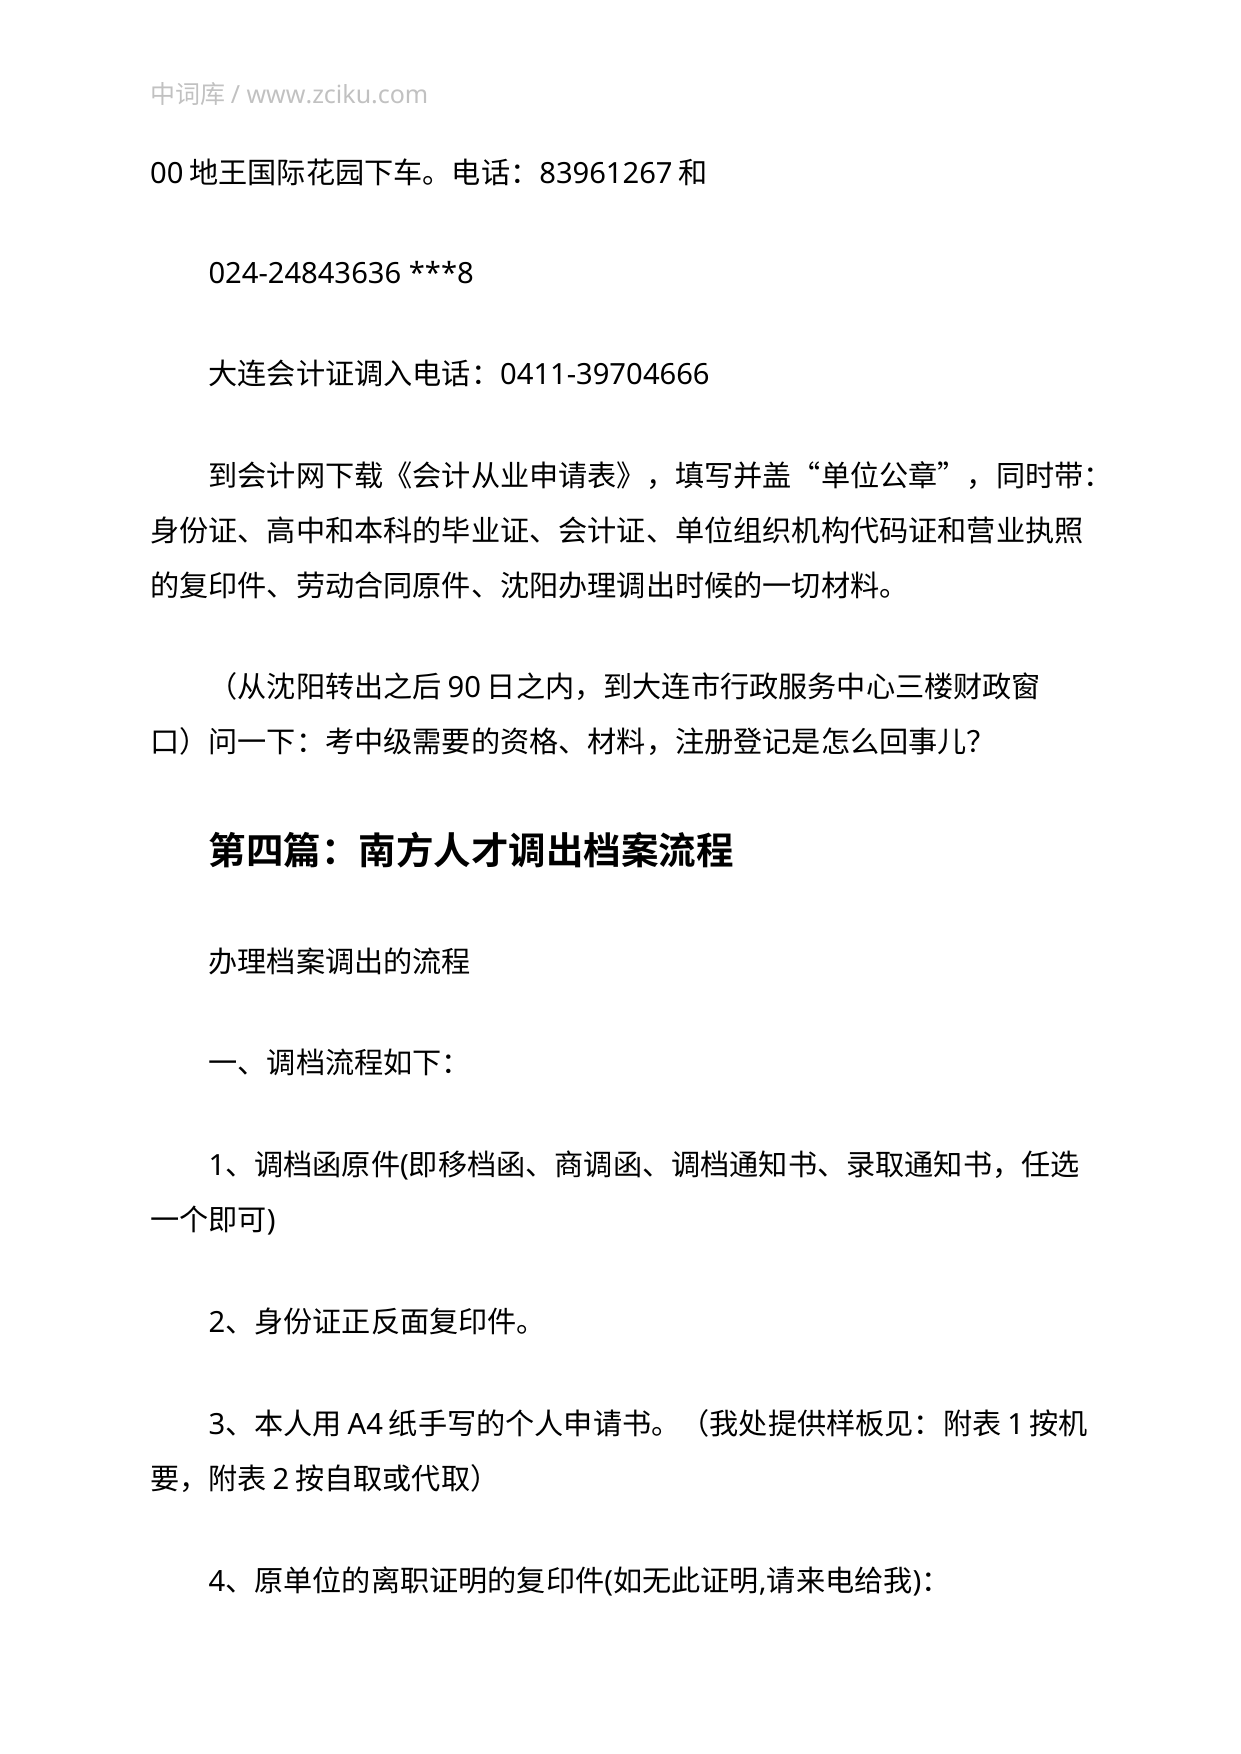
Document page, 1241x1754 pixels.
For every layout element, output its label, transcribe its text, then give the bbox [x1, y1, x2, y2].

text 一、调档流程如下： [150, 1040, 1090, 1082]
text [150, 150, 1090, 192]
text 2、身份证正反面复印件。 [150, 1299, 1090, 1341]
text 到会计网下载《会计从业申请表》，填写并盖“单位公章”，同时带：身份证、高中和本科的毕业证、会计证、单位组织机构代码证和营业执照的复印件、劳动合同原件、沈阳办理调出时候的一切材料。 [150, 452, 1090, 604]
text 4、原单位的离职证明的复印件(如无此证明,请来电给我)： [150, 1558, 1090, 1600]
text （从沈阳转出之后90日之内，到大连市行政服务中心三楼财政窗口）问一下：考中级需要的资格、材料，注册登记是怎么回事儿？ [150, 664, 1090, 761]
text 1、调档函原件(即移档函、商调函、调档通知书、录取通知书，任选一个即可) [150, 1142, 1090, 1239]
text 3、本人用A4纸手写的个人申请书。（我处提供样板见：附表1按机要，附表2按自取或代取） [150, 1401, 1090, 1498]
text 大连会计证调入电话：0411-39704666 [150, 350, 1090, 393]
text 024-24843636 ***8 [150, 252, 1090, 292]
text 办理档案调出的流程 [150, 938, 1090, 980]
text 第四篇：南方人才调出档案流程 [150, 821, 1090, 875]
